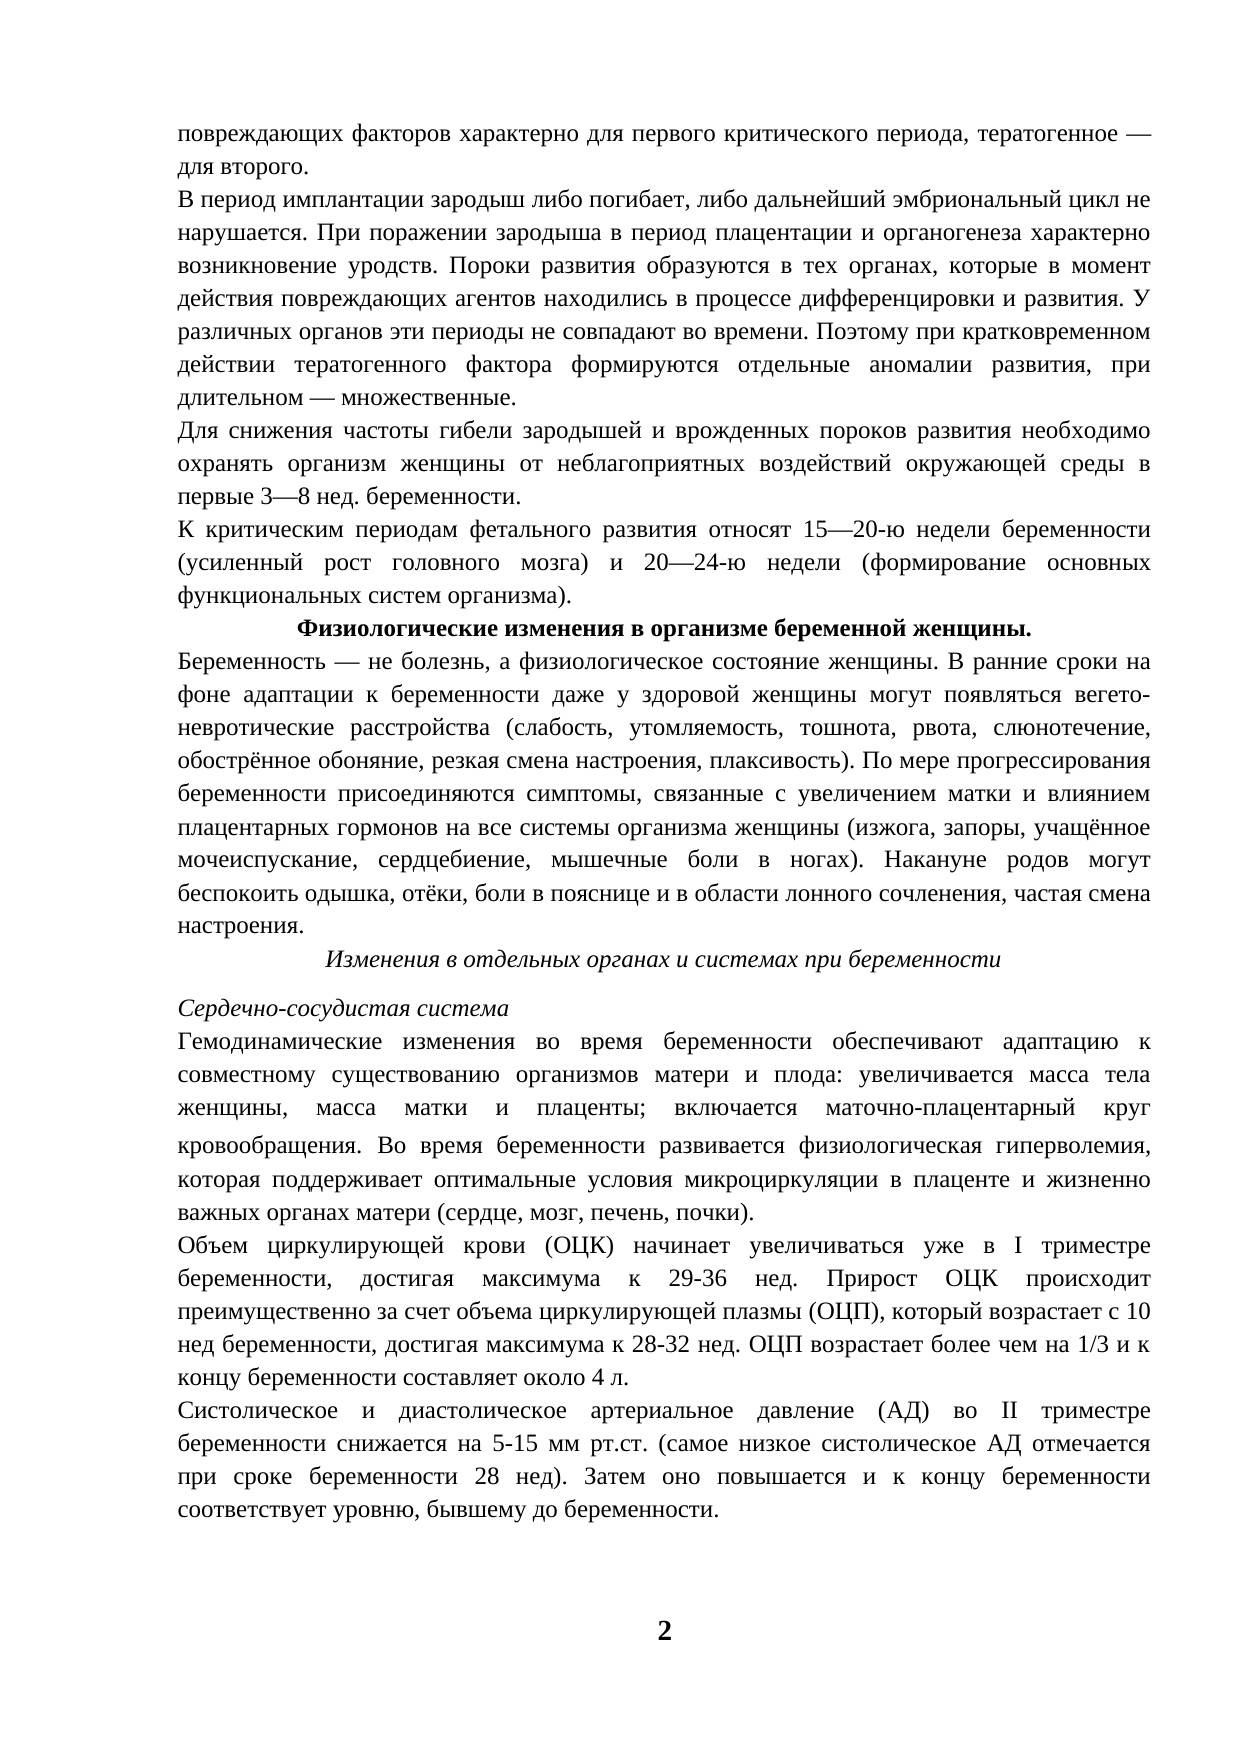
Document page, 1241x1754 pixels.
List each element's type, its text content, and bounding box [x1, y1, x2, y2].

text Гемодинамические изменения во время беременности обеспечивают адаптацию к совместному существованию организмов матери и плода: увеличивается масса тела женщины, масса матки и плаценты; включается маточно-плацентарный круг кровообращения. Во время беременности развивается физиологическая гиперволемия, которая поддерживает оптимальные условия микроциркуляции в плаценте и жизненно важных органах матери (сердце, мозг, печень, почки). [177, 1026, 1152, 1226]
text Систолическое и диастолическое артериальное давление (АД) во II триместре беременности снижается на 5-15 мм рт.ст. (самое низкое систолическое АД отмечается при сроке беременности 28 нед). Затем оно повышается и к концу беременности соответствует уровню, бывшему до беременности. [177, 1395, 1152, 1523]
text Изменения в отдельных органах и системах при беременности [177, 944, 1152, 972]
text Беременность — не болезнь, а физиологическое состояние женщины. В ранние сроки на фоне адаптации к беременности даже у здоровой женщины могут появляться вегето-невротические расстройства (слабость, утомляемость, тошнота, рвота, слюнотечение, обострённое обоняние, резкая смена настроения, плаксивость). По мере прогрессирования беременности присоединяются симптомы, связанные с увеличением матки и влиянием плацентарных гормонов на все системы организма женщины (изжога, запоры, учащённое мочеиспускание, сердцебиение, мышечные боли в ногах). Накануне родов могут беспокоить одышка, отёки, боли в пояснице и в области лонного сочленения, частая смена настроения. [177, 646, 1152, 939]
text К критическим периодам фетального развития относят 15—20-ю недели беременности (усиленный рост головного мозга) и 20—24-ю недели (формирование основных функциональных систем организма). [177, 514, 1152, 609]
text В период имплантации зародыш либо погибает, либо дальнейший эмбриональный цикл не нарушается. При поражении зародыша в период плацентации и органогенеза характерно возникновение уродств. Пороки развития образуются в тех органах, которые в момент действия повреждающих агентов находились в процессе дифференцировки и развития. У различных органов эти периоды не совпадают во времени. Поэтому при кратковременном действии тератогенного фактора формируются отдельные аномалии развития, при длительном — множественные. [177, 184, 1152, 411]
text Сердечно-сосудистая система [177, 993, 1152, 1022]
text Для снижения частоты гибели зародышей и врожденных пороков развития необходимо охранять организм женщины от неблагоприятных воздействий окружающей среды в первые 3—8 нед. беременности. [177, 415, 1152, 510]
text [177, 118, 1152, 180]
text Объем циркулирующей крови (ОЦК) начинает увеличиваться уже в I триместре беременности, достигая максимума к 29-36 нед. Прирост ОЦК происходит преимущественно за счет объема циркулирующей плазмы (ОЦП), который возрастает с 10 нед беременности, достигая максимума к 28-32 нед. ОЦП возрастает более чем на 1/3 и к концу беременности составляет около 4 л. [177, 1230, 1152, 1391]
text Физиологические изменения в организме беременной женщины. [177, 613, 1152, 642]
